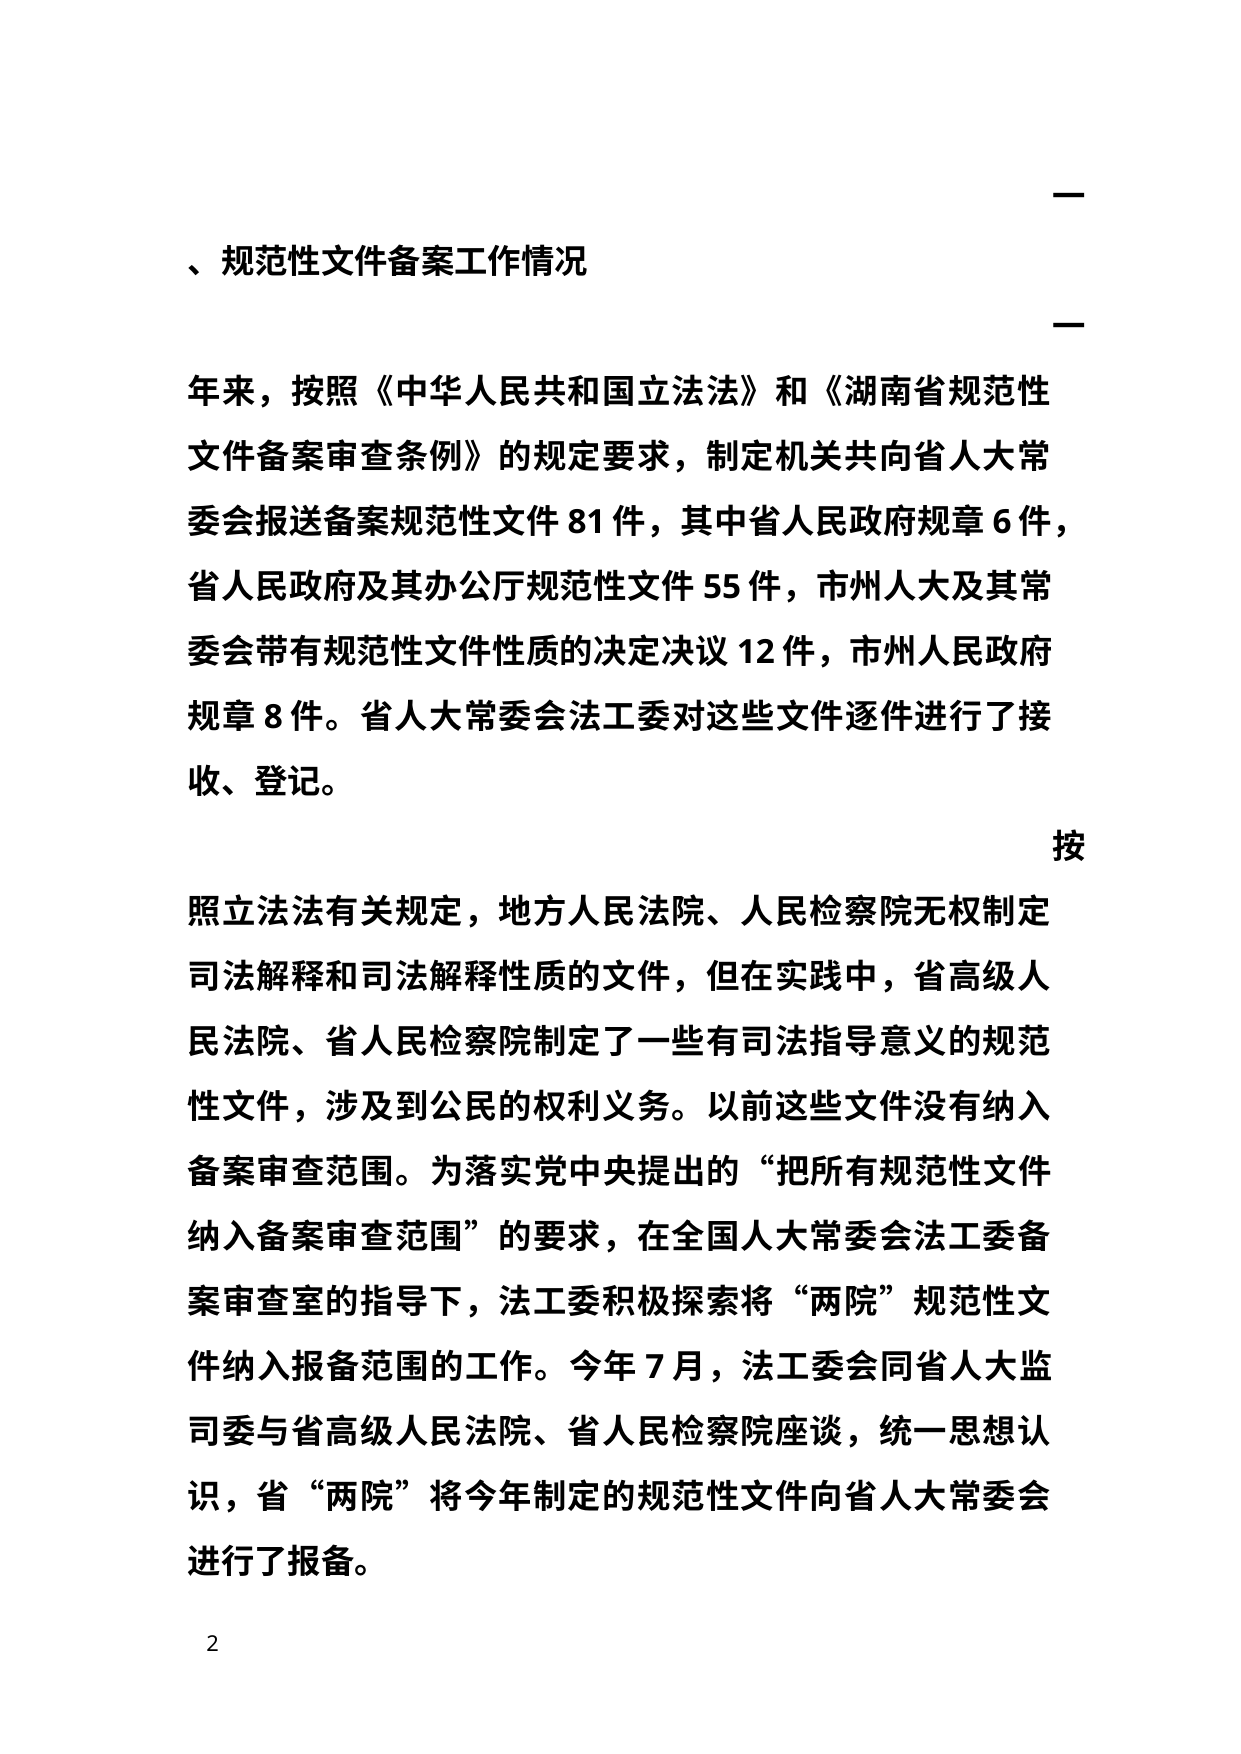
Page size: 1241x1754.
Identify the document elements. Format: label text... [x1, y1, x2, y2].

text 按照立法法有关规定，地方人民法院、人民检察院无权制定司法解释和司法解释性质的文件，但在实践中，省高级人民法院、省人民检察院制定了一些有司法指导意义的规范性文件，涉及到公民的权利义务。以前这些文件没有纳入备案审查范围。为落实党中央提出的“把所有规范性文件纳入备案审查范围”的要求，在全国人大常委会法工委备案审查室的指导下，法工委积极探索将“两院”规范性文件纳入报备范围的工作。今年7月，法工委会同省人大监司委与省高级人民法院、省人民检察院座谈，统一思想认识，省“两院”将今年制定的规范性文件向省人大常委会进行了报备。 [187, 812, 1053, 1592]
text 一、规范性文件备案工作情况 [187, 162, 1053, 292]
text 一年来，按照《中华人民共和国立法法》和《湖南省规范性文件备案审查条例》的规定要求，制定机关共向省人大常委会报送备案规范性文件81件，其中省人民政府规章6件，省人民政府及其办公厅规范性文件55件，市州人大及其常委会带有规范性文件性质的决定决议12件，市州人民政府规章8件。省人大常委会法工委对这些文件逐件进行了接收、登记。 [187, 292, 1053, 812]
